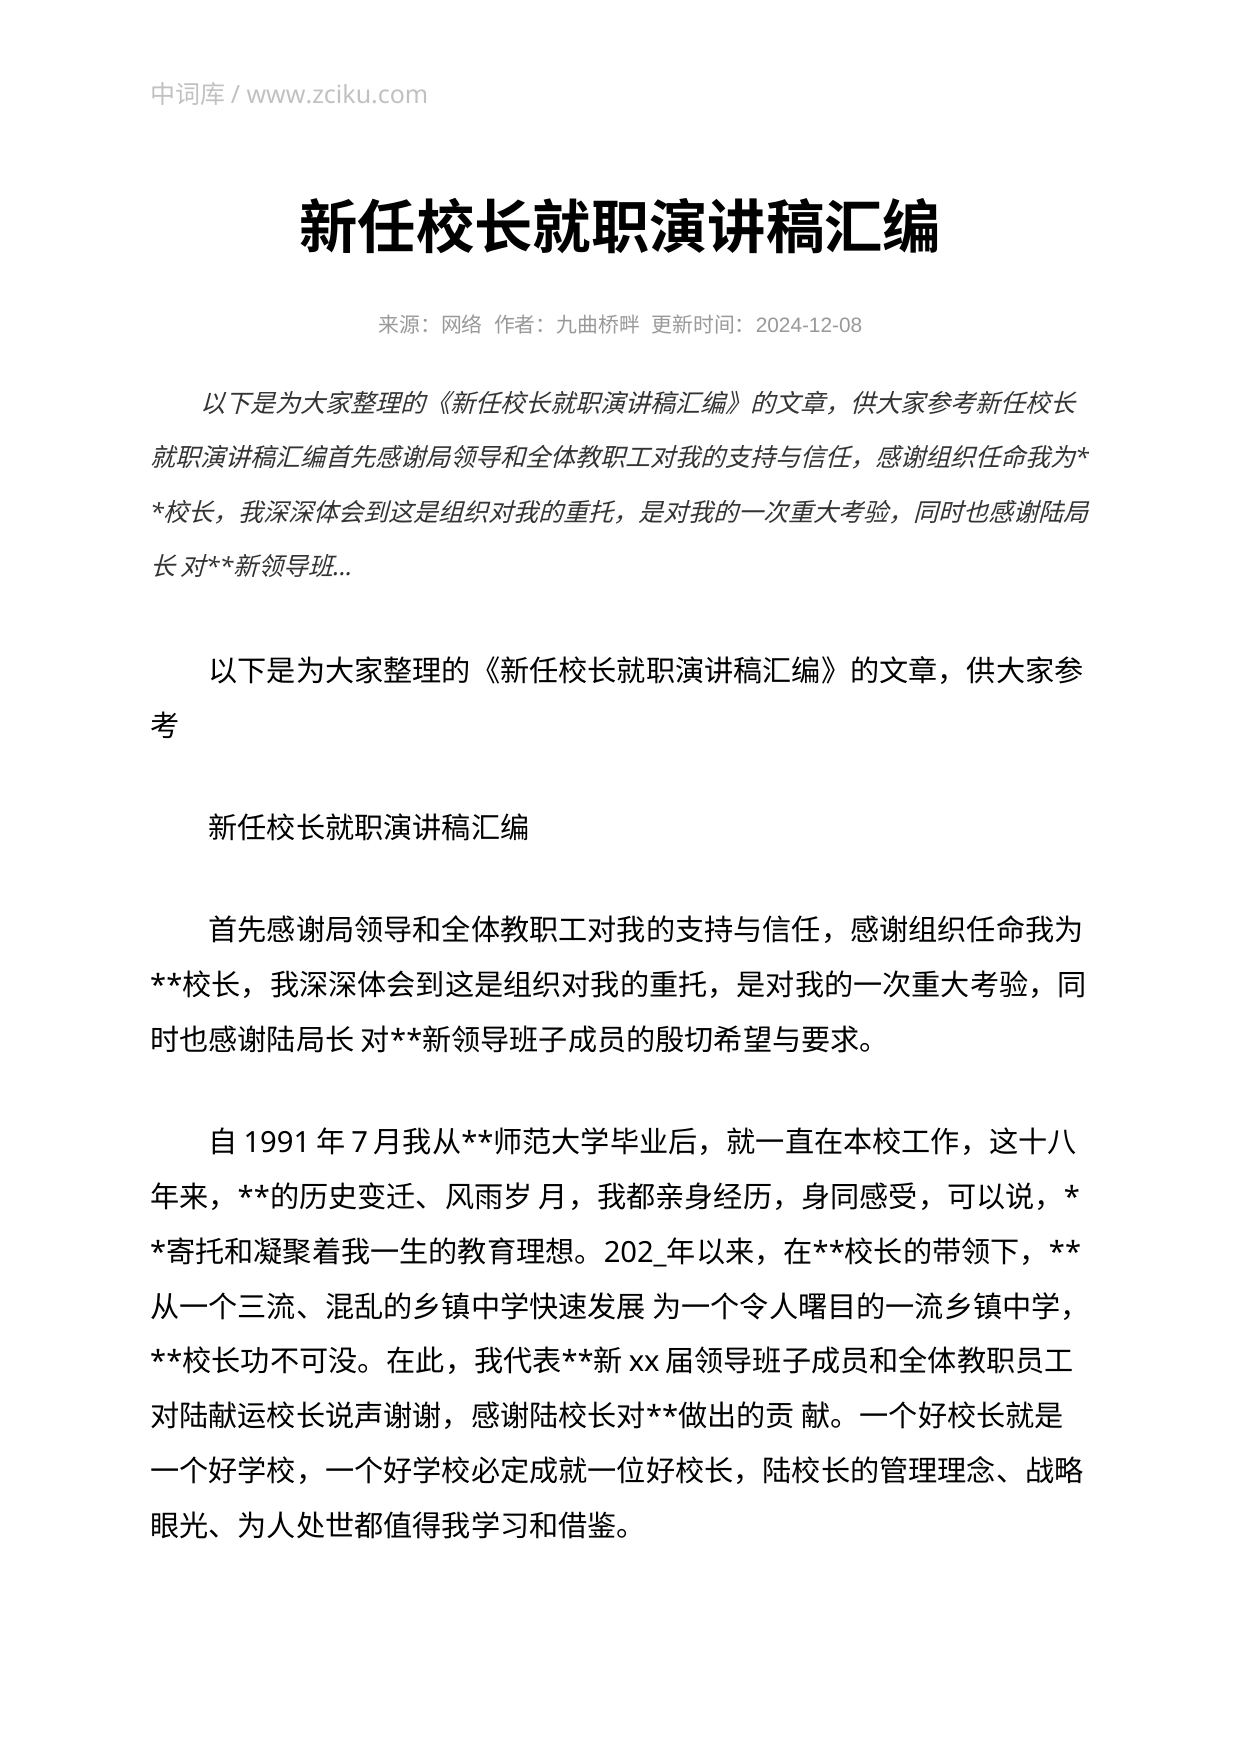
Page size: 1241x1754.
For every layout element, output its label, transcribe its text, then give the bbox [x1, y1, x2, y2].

text 以下是为大家整理的《新任校长就职演讲稿汇编》的文章，供大家参考新任校长就职演讲稿汇编首先感谢局领导和全体教职工对我的支持与信任，感谢组织任命我为**校长，我深深体会到这是组织对我的重托，是对我的一次重大考验，同时也感谢陆局长 对**新领导班... [150, 383, 1090, 583]
text 自1991年7月我从**师范大学毕业后，就一直在本校工作，这十八年来，**的历史变迁、风雨岁 月，我都亲身经历，身同感受，可以说，**寄托和凝聚着我一生的教育理想。202_年以来，在**校长的带领下，**从一个三流、混乱的乡镇中学快速发展 为一个令人曙目的一流乡镇中学，**校长功不可没。在此，我代表**新xx届领导班子成员和全体教职员工对陆献运校长说声谢谢，感谢陆校长对**做出的贡 献。一个好校长就是一个好学校，一个好学校必定成就一位好校长，陆校长的管理理念、战略眼光、为人处世都值得我学习和借鉴。 [150, 1118, 1090, 1545]
text 以下是为大家整理的《新任校长就职演讲稿汇编》的文章，供大家参考 [150, 648, 1090, 745]
text 首先感谢局领导和全体教职工对我的支持与信任，感谢组织任命我为**校长，我深深体会到这是组织对我的重托，是对我的一次重大考验，同时也感谢陆局长 对**新领导班子成员的殷切希望与要求。 [150, 906, 1090, 1058]
subtitle 新任校长就职演讲稿汇编 [150, 181, 1090, 266]
text 新任校长就职演讲稿汇编 [150, 804, 1090, 847]
text 来源：网络 作者：九曲桥畔 更新时间：2024-12-08 [150, 313, 1090, 337]
